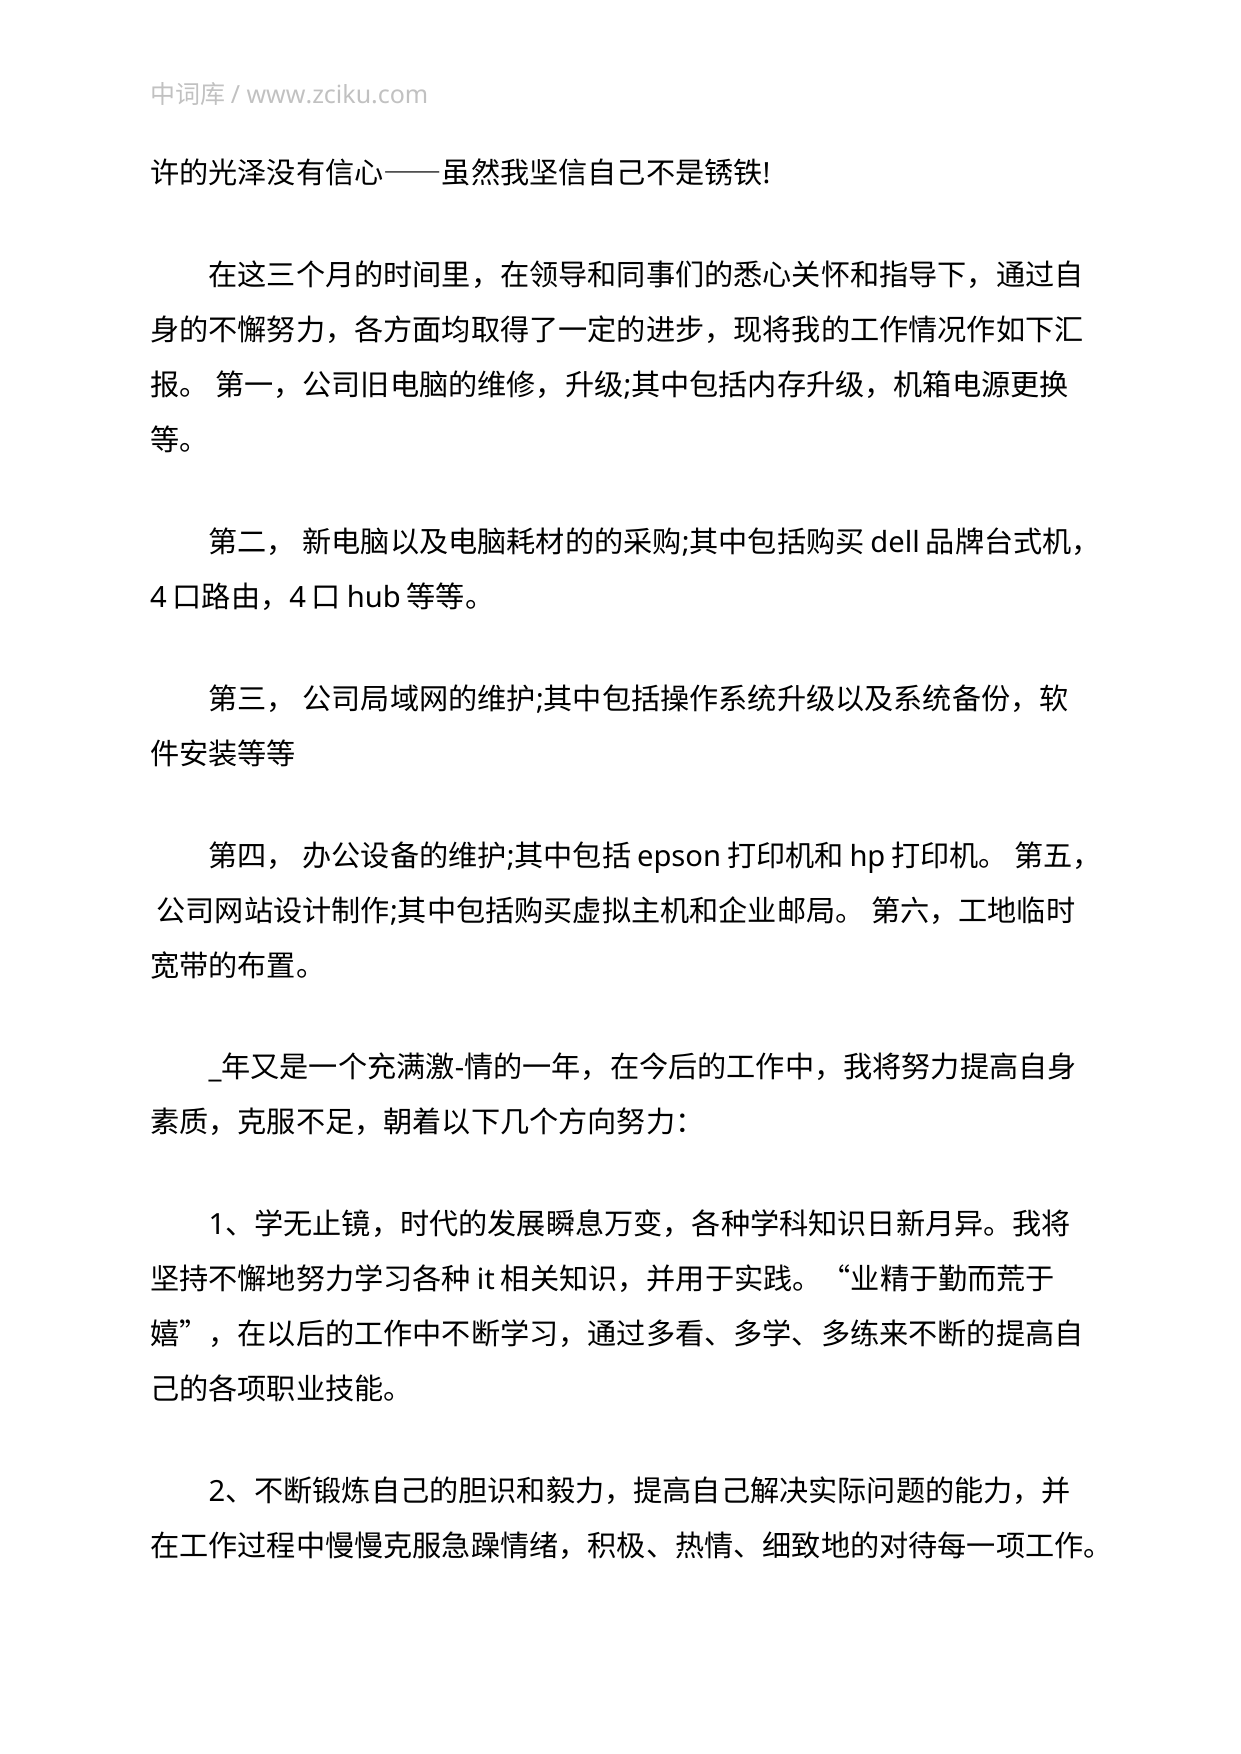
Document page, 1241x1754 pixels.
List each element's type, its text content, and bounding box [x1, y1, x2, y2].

text 第四， 办公设备的维护;其中包括epson打印机和hp打印机。 第五， 公司网站设计制作;其中包括购买虚拟主机和企业邮局。 第六，工地临时宽带的布置。 [150, 832, 1090, 984]
text 第三， 公司局域网的维护;其中包括操作系统升级以及系统备份，软件安装等等 [150, 676, 1090, 773]
text 1、学无止镜，时代的发展瞬息万变，各种学科知识日新月异。我将坚持不懈地努力学习各种it相关知识，并用于实践。“业精于勤而荒于嬉”，在以后的工作中不断学习，通过多看、多学、多练来不断的提高自己的各项职业技能。 [150, 1201, 1090, 1408]
text 2、不断锻炼自己的胆识和毅力，提高自己解决实际问题的能力，并在工作过程中慢慢克服急躁情绪，积极、热情、细致地的对待每一项工作。 [150, 1467, 1090, 1565]
text 第二， 新电脑以及电脑耗材的的采购;其中包括购买dell品牌台式机，4口路由，4口hub等等。 [150, 518, 1090, 616]
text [150, 150, 1090, 192]
text _年又是一个充满激-情的一年，在今后的工作中，我将努力提高自身素质，克服不足，朝着以下几个方向努力： [150, 1044, 1090, 1141]
text 在这三个月的时间里，在领导和同事们的悉心关怀和指导下，通过自身的不懈努力，各方面均取得了一定的进步，现将我的工作情况作如下汇报。 第一，公司旧电脑的维修，升级;其中包括内存升级，机箱电源更换等。 [150, 252, 1090, 459]
